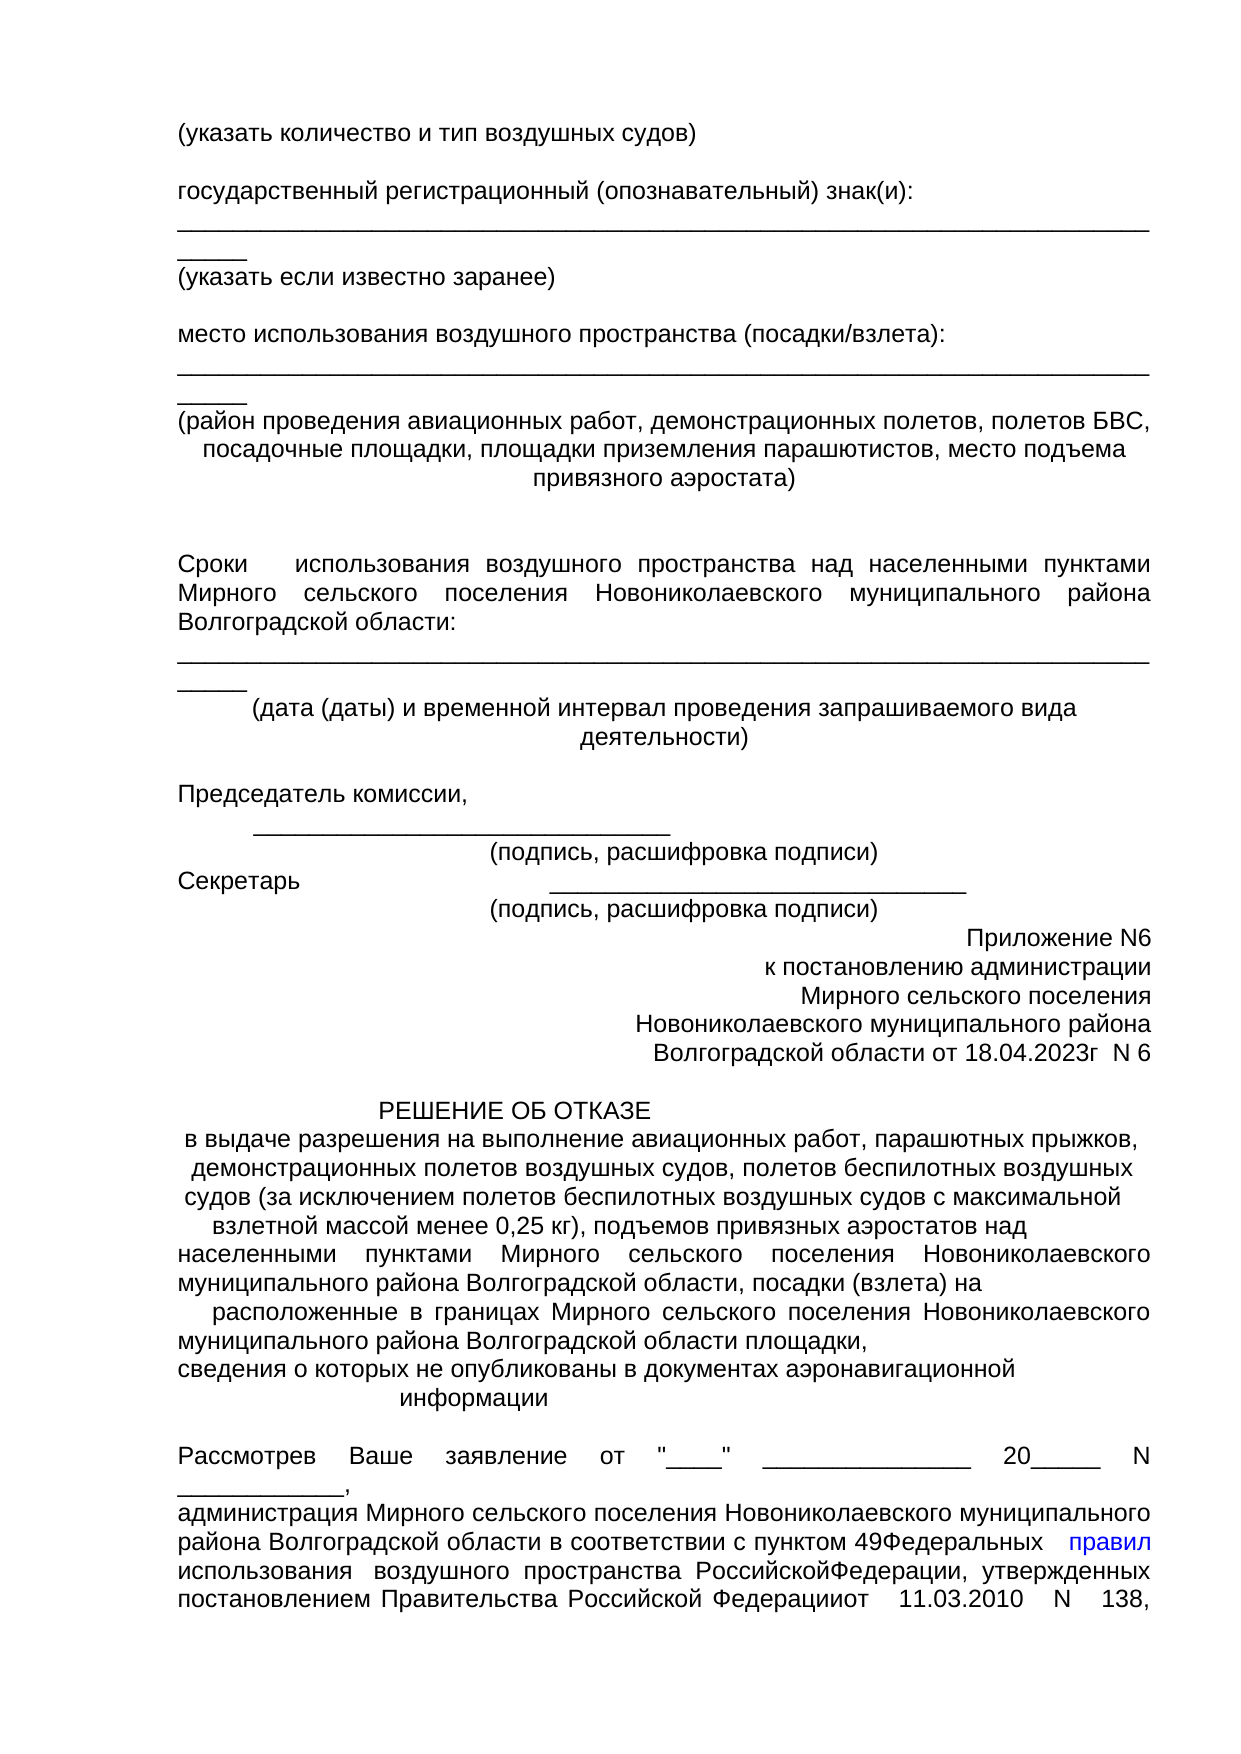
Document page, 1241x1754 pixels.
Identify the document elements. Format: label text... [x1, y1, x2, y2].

text взлетной массой менее 0,25 кг), подъемов привязных аэростатов над [177, 1211, 1152, 1239]
text Рассмотрев Ваше заявление от "____" _______________ 20_____ N ____________, [177, 1441, 1152, 1498]
text (дата (даты) и временной интервал проведения запрашиваемого вида деятельности) [177, 693, 1152, 751]
text Приложение N6 [177, 923, 1152, 952]
text судов (за исключением полетов беспилотных воздушных судов с максимальной [177, 1182, 1152, 1211]
text ______________________________ [177, 808, 1152, 837]
text в выдаче разрешения на выполнение авиационных работ, парашютных прыжков, [177, 1124, 1152, 1153]
text государственный регистрационный (опознавательный) знак(и): [177, 176, 1152, 204]
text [177, 204, 1152, 262]
text демонстрационных полетов воздушных судов, полетов беспилотных воздушных [177, 1153, 1152, 1182]
text (подпись, расшифровка подписи) [177, 837, 1152, 866]
text ___________________________________________________________________________ [177, 636, 1152, 693]
text Мирного сельского поселения [177, 981, 1152, 1009]
text Председатель комиссии, [177, 779, 1152, 808]
text (указать количество и тип воздушных судов) [177, 118, 1152, 147]
text населенными пунктами Мирного сельского поселения Новониколаевского муниципального района Волгоградской области, посадки (взлета) на [177, 1239, 1152, 1297]
text Новониколаевского муниципального района [177, 1009, 1152, 1038]
text Сроки использования воздушного пространства над населенными пунктами Мирного сельского поселения Новониколаевского муниципального района Волгоградской области: [177, 549, 1152, 636]
text ___________________________________________________________________________ [177, 348, 1152, 406]
text информации [177, 1383, 1152, 1412]
text (указать если известно заранее) [177, 262, 1152, 291]
text (район проведения авиационных работ, демонстрационных полетов, полетов БВС, посадочные площадки, площадки приземления парашютистов, место подъема привязного аэростата) [177, 406, 1152, 492]
text Волгоградской области от 18.04.2023г N 6 [177, 1038, 1152, 1067]
text (подпись, расшифровка подписи) [177, 894, 1152, 923]
text место использования воздушного пространства (посадки/взлета): [177, 319, 1152, 348]
text РЕШЕНИЕ ОБ ОТКАЗЕ [177, 1096, 1152, 1124]
text к постановлению администрации [177, 952, 1152, 981]
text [177, 1498, 1152, 1613]
text сведения о которых не опубликованы в документах аэронавигационной [177, 1354, 1152, 1383]
text Секретарь ______________________________ [177, 866, 1152, 894]
text расположенные в границах Мирного сельского поселения Новониколаевского муниципального района Волгоградской области площадки, [177, 1297, 1152, 1354]
